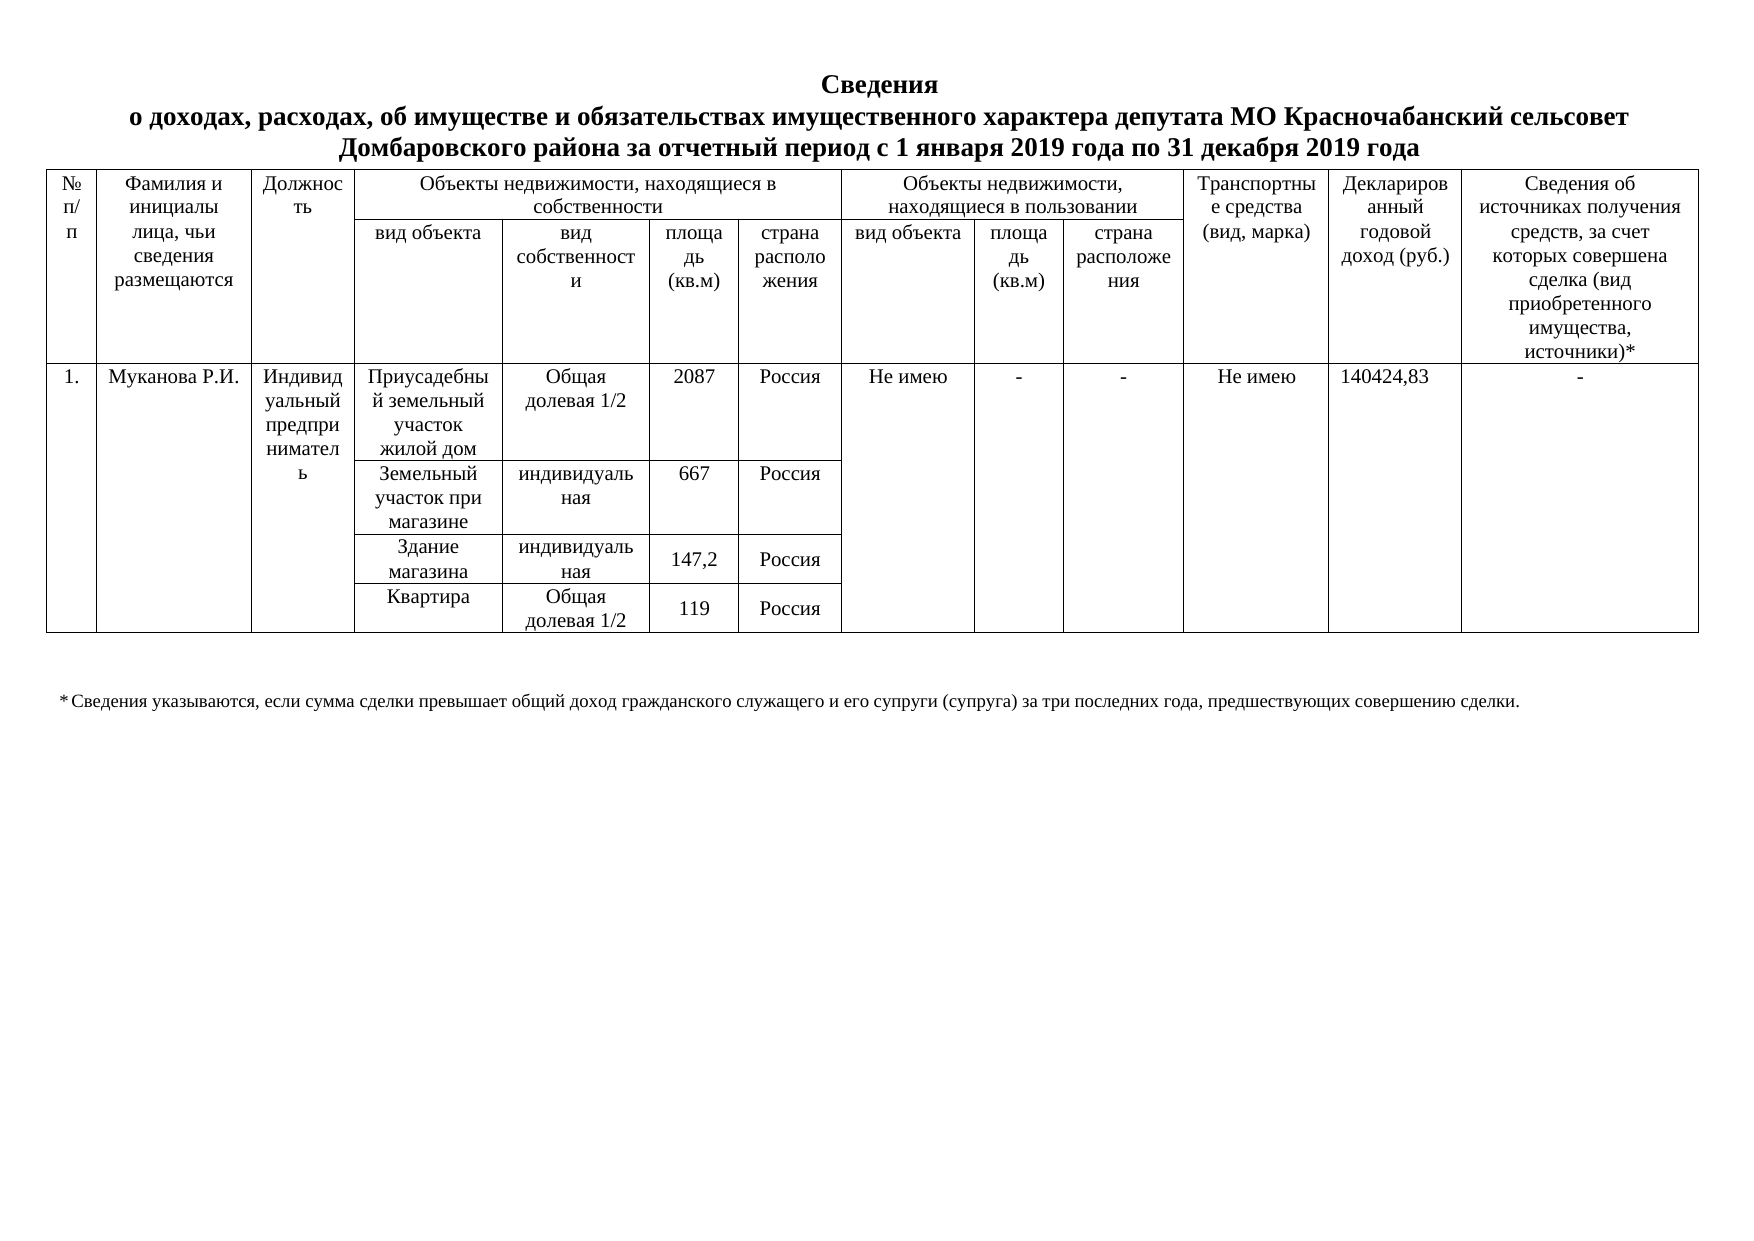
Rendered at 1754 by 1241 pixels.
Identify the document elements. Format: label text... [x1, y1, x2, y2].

table_cell индивидуальная [503, 535, 649, 583]
text * Сведения указываются, если сумма сделки превышает общий доход гражданского служащего и его супруги (супруга) за три последних года, предшествующих совершению сделки. [59, 690, 1700, 712]
table_cell Муканова Р.И. [97, 364, 251, 583]
table_cell Россия [739, 461, 841, 533]
table_cell - [975, 364, 1063, 583]
table_cell Общая долевая 1/2 [503, 364, 649, 460]
table_cell [1462, 583, 1698, 632]
text Сведения [59, 69, 1700, 100]
table_cell площадь (кв.м) [975, 220, 1063, 363]
table_cell [97, 583, 251, 632]
table_cell [842, 583, 974, 632]
table_cell Не имею [1184, 364, 1328, 583]
table_cell [47, 583, 96, 632]
table_cell [975, 583, 1063, 632]
table_header № п/п [47, 170, 96, 363]
table_cell - [1462, 364, 1698, 583]
table_header Фамилия и инициалы лица, чьи сведения размещаются [97, 170, 251, 363]
table_header Должность [252, 170, 354, 363]
table_cell Общая долевая 1/2 [503, 584, 649, 632]
table_cell Россия [739, 584, 841, 632]
table_cell Не имею [842, 364, 974, 583]
table_header Объекты недвижимости, находящиеся в пользовании [842, 170, 1183, 218]
table_cell страна расположения [739, 220, 841, 363]
table_header Объекты недвижимости, находящиеся в собственности [355, 170, 841, 218]
table_cell 1. [47, 364, 96, 583]
table_cell Здание магазина [355, 535, 502, 583]
table_cell [1329, 583, 1461, 632]
table_cell Квартира [355, 584, 502, 632]
table_cell [1184, 583, 1328, 632]
table_cell [1064, 583, 1183, 632]
table_header Транспортные средства (вид, марка) [1184, 170, 1328, 363]
table_cell Земельный участок при магазине [355, 461, 502, 533]
table_cell индивидуальная [503, 461, 649, 533]
table_cell Приусадебный земельный участок жилой дом [355, 364, 502, 460]
table_cell 147,2 [650, 535, 738, 583]
table_header Декларированный годовой доход (руб.) [1329, 170, 1461, 363]
table_cell 119 [650, 584, 738, 632]
table_cell вид собственности [503, 220, 649, 363]
table_cell Индивидуальный предприниматель [252, 364, 354, 583]
table_cell [252, 583, 354, 632]
table_cell площадь (кв.м) [650, 220, 738, 363]
table_cell 2087 [650, 364, 738, 460]
text о доходах, расходах, об имуществе и обязательствах имущественного характера депутата МО Красночабанский сельсовет Домбаровского района за отчетный период с 1 января 2019 года по 31 декабря 2019 года [59, 100, 1700, 162]
table_cell 140424,83 [1329, 364, 1461, 583]
table_cell 667 [650, 461, 738, 533]
table_cell страна расположения [1064, 220, 1183, 363]
table_header Сведения об источниках получения средств, за счет которых совершена сделка (вид приобретенного имущества, источники)* [1462, 170, 1698, 363]
table_cell Россия [739, 364, 841, 460]
table_cell вид объекта [355, 220, 502, 363]
table_cell - [1064, 364, 1183, 583]
table_cell Россия [739, 535, 841, 583]
table_cell вид объекта [842, 220, 974, 363]
